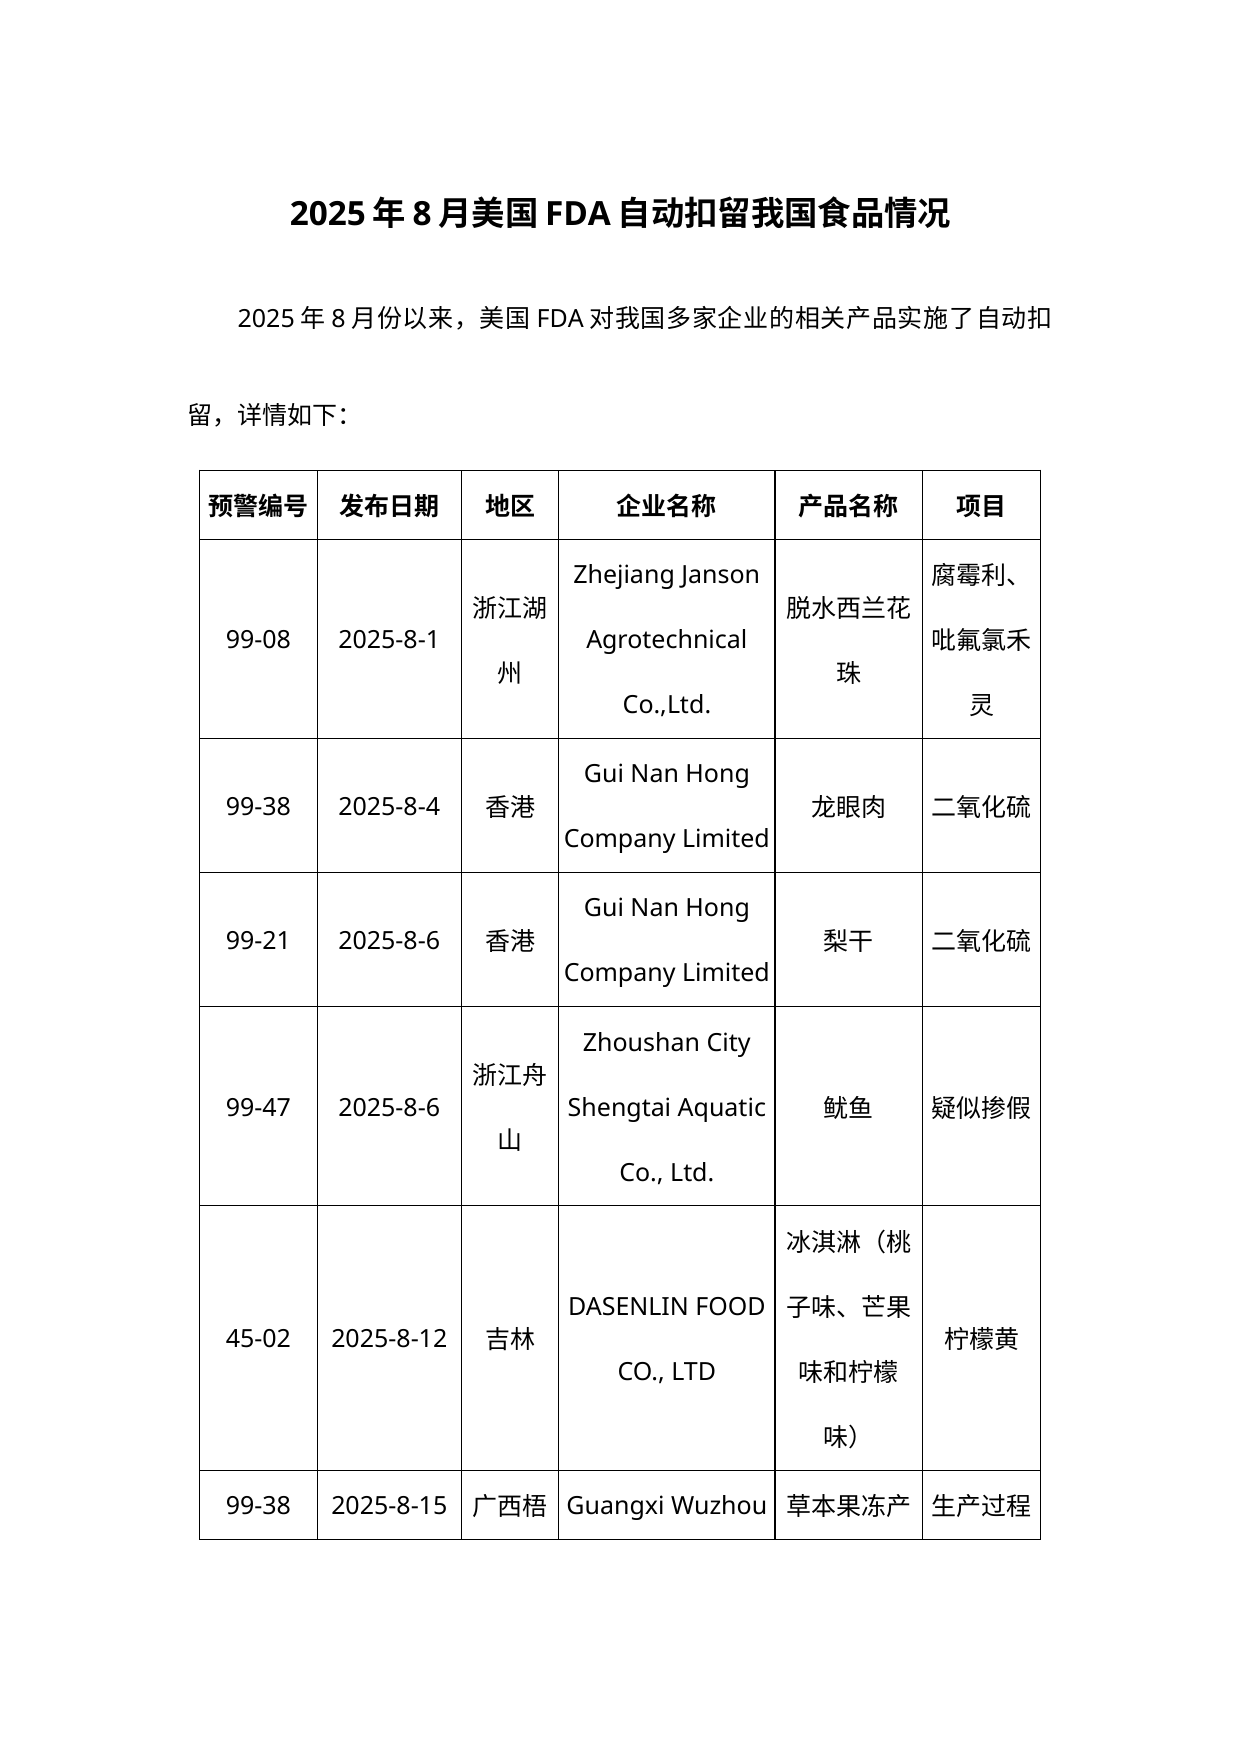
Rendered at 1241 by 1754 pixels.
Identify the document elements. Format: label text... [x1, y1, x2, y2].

table_header 地区 [462, 471, 558, 539]
table_cell DASENLIN FOOD CO., LTD [559, 1206, 774, 1469]
table_header 发布日期 [318, 471, 461, 539]
table_cell 疑似掺假 [923, 1007, 1040, 1205]
table_cell 2025-8-1 [318, 540, 461, 738]
table_cell 广西梧州 [462, 1471, 558, 1539]
table_cell 99-47 [200, 1007, 317, 1205]
table_cell 99-08 [200, 540, 317, 738]
table_cell 草本果冻产品 [776, 1471, 922, 1539]
table_cell 99-21 [200, 873, 317, 1006]
table_cell 吉林 [462, 1206, 558, 1469]
table_cell 2025-8-12 [318, 1206, 461, 1469]
subtitle 2025年8月美国FDA自动扣留我国食品情况 [187, 178, 1053, 243]
table_cell Gui Nan Hong Company Limited [559, 739, 774, 872]
table_cell 腐霉利、吡氟氯禾灵 [923, 540, 1040, 738]
table_cell 二氧化硫 [923, 739, 1040, 872]
table_cell 浙江湖州 [462, 540, 558, 738]
table_header 项目 [923, 471, 1040, 539]
table_cell 鱿鱼 [776, 1007, 922, 1205]
table_cell 2025-8-4 [318, 739, 461, 872]
table_cell 2025-8-6 [318, 1007, 461, 1205]
table_header 预警编号 [200, 471, 317, 539]
table_cell 浙江舟山 [462, 1007, 558, 1205]
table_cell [559, 1471, 774, 1539]
table_cell 香港 [462, 873, 558, 1006]
table_cell 冰淇淋（桃子味、芒果味和柠檬味） [776, 1206, 922, 1469]
text 2025年8月份以来，美国FDA对我国多家企业的相关产品实施了自动扣留，详情如下： [187, 284, 1053, 446]
table_cell 2025-8-6 [318, 873, 461, 1006]
table_cell 柠檬黄 [923, 1206, 1040, 1469]
table_cell 脱水西兰花珠 [776, 540, 922, 738]
table_header 产品名称 [776, 471, 922, 539]
table_cell 99-38 [200, 1471, 317, 1539]
table_cell 二氧化硫 [923, 873, 1040, 1006]
table_cell 生产过程控制不当 [923, 1471, 1040, 1539]
table_cell 99-38 [200, 739, 317, 872]
table_cell Zhejiang Janson Agrotechnical Co.,Ltd. [559, 540, 774, 738]
table_cell 45-02 [200, 1206, 317, 1469]
table_cell 香港 [462, 739, 558, 872]
table_cell 2025-8-15 [318, 1471, 461, 1539]
table_cell 龙眼肉 [776, 739, 922, 872]
table_header 企业名称 [559, 471, 774, 539]
table_cell Gui Nan Hong Company Limited [559, 873, 774, 1006]
table_cell 梨干 [776, 873, 922, 1006]
table_cell Zhoushan City Shengtai Aquatic Co., Ltd. [559, 1007, 774, 1205]
